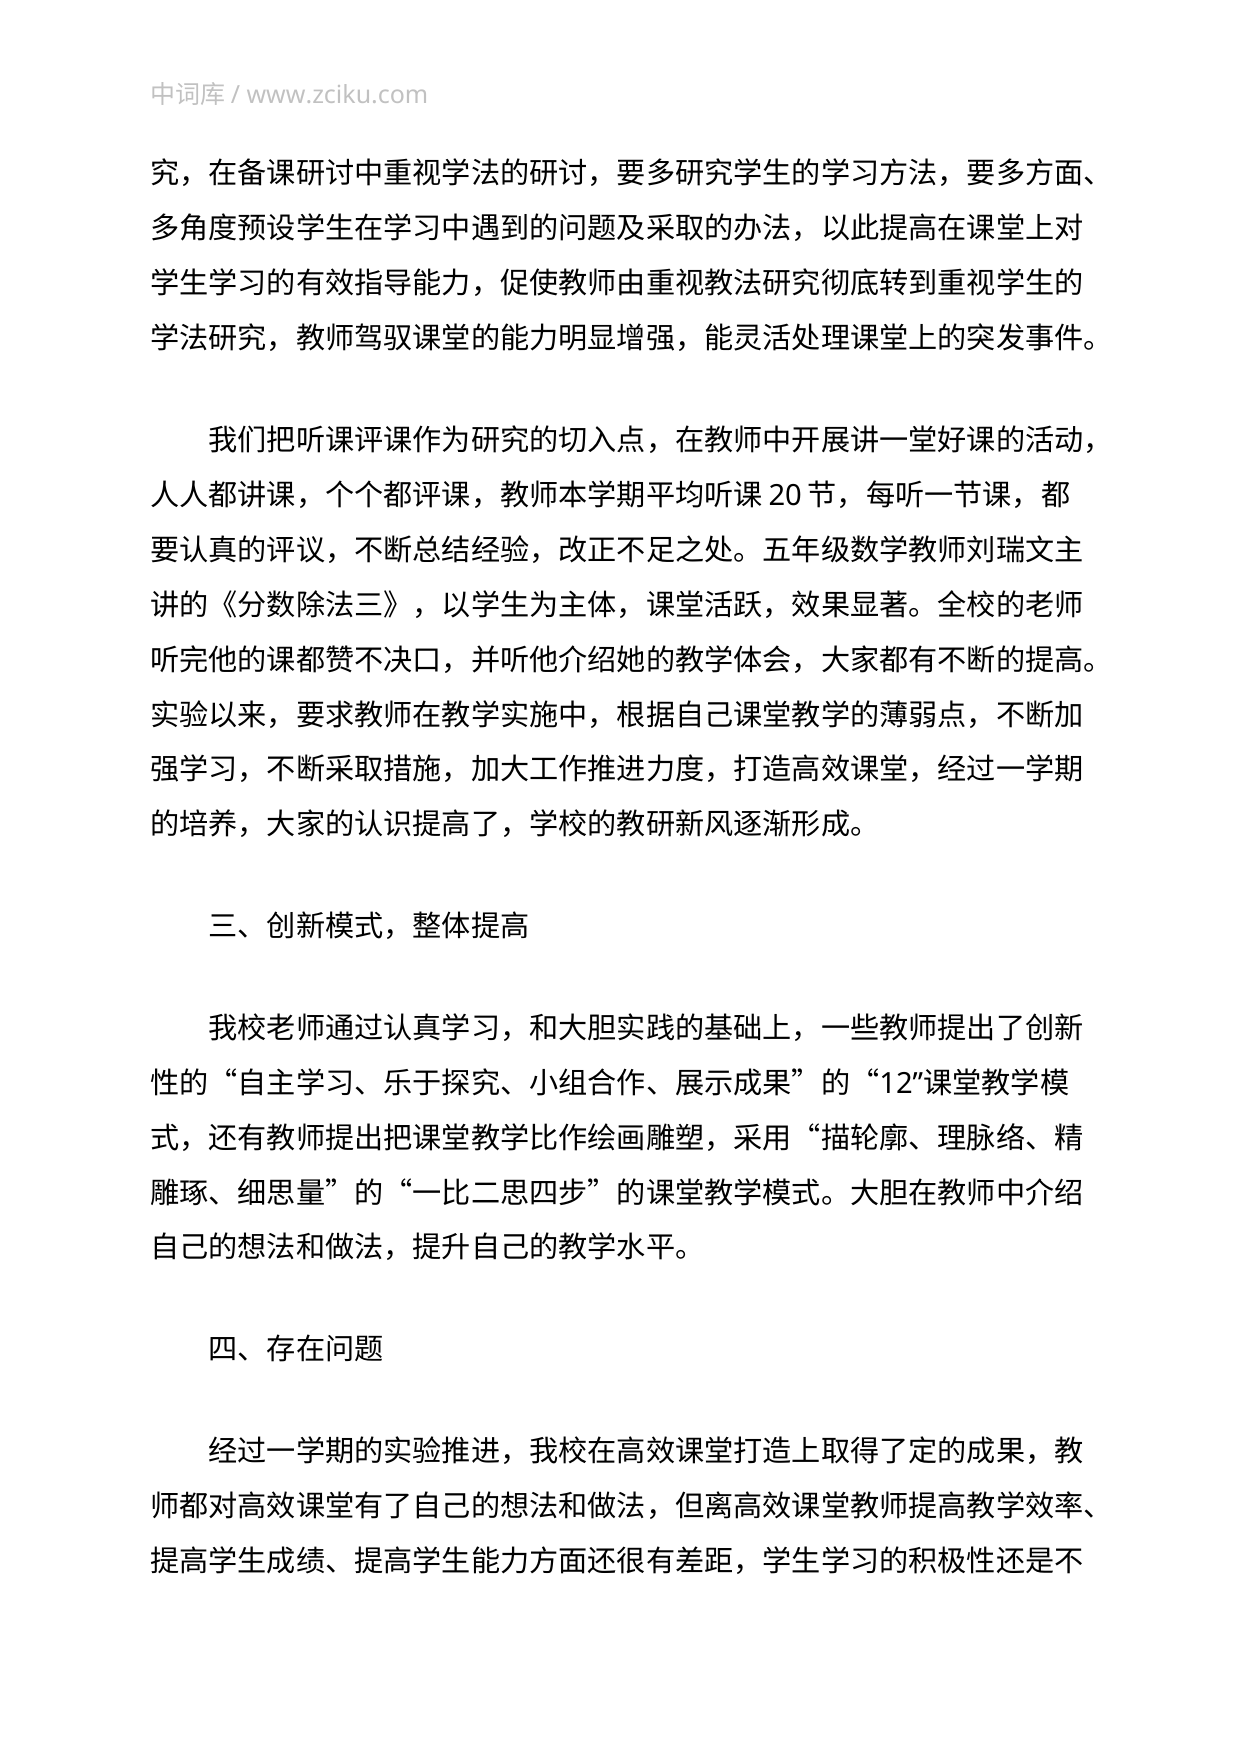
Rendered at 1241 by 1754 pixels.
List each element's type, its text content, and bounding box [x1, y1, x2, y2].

text 四、存在问题 [150, 1326, 1090, 1368]
text 我校老师通过认真学习，和大胆实践的基础上，一些教师提出了创新性的“自主学习、乐于探究、小组合作、展示成果”的“12”课堂教学模式，还有教师提出把课堂教学比作绘画雕塑，采用“描轮廓、理脉络、精雕琢、细思量”的“一比二思四步”的课堂教学模式。大胆在教师中介绍自己的想法和做法，提升自己的教学水平。 [150, 1004, 1090, 1266]
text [150, 150, 1090, 357]
text 我们把听课评课作为研究的切入点，在教师中开展讲一堂好课的活动，人人都讲课，个个都评课，教师本学期平均听课20节，每听一节课，都要认真的评议，不断总结经验，改正不足之处。五年级数学教师刘瑞文主讲的《分数除法三》，以学生为主体，课堂活跃，效果显著。全校的老师听完他的课都赞不决口，并听他介绍她的教学体会，大家都有不断的提高。实验以来，要求教师在教学实施中，根据自己课堂教学的薄弱点，不断加强学习，不断采取措施，加大工作推进力度，打造高效课堂，经过一学期的培养，大家的认识提高了，学校的教研新风逐渐形成。 [150, 416, 1090, 843]
text 三、创新模式，整体提高 [150, 903, 1090, 945]
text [150, 1428, 1090, 1580]
